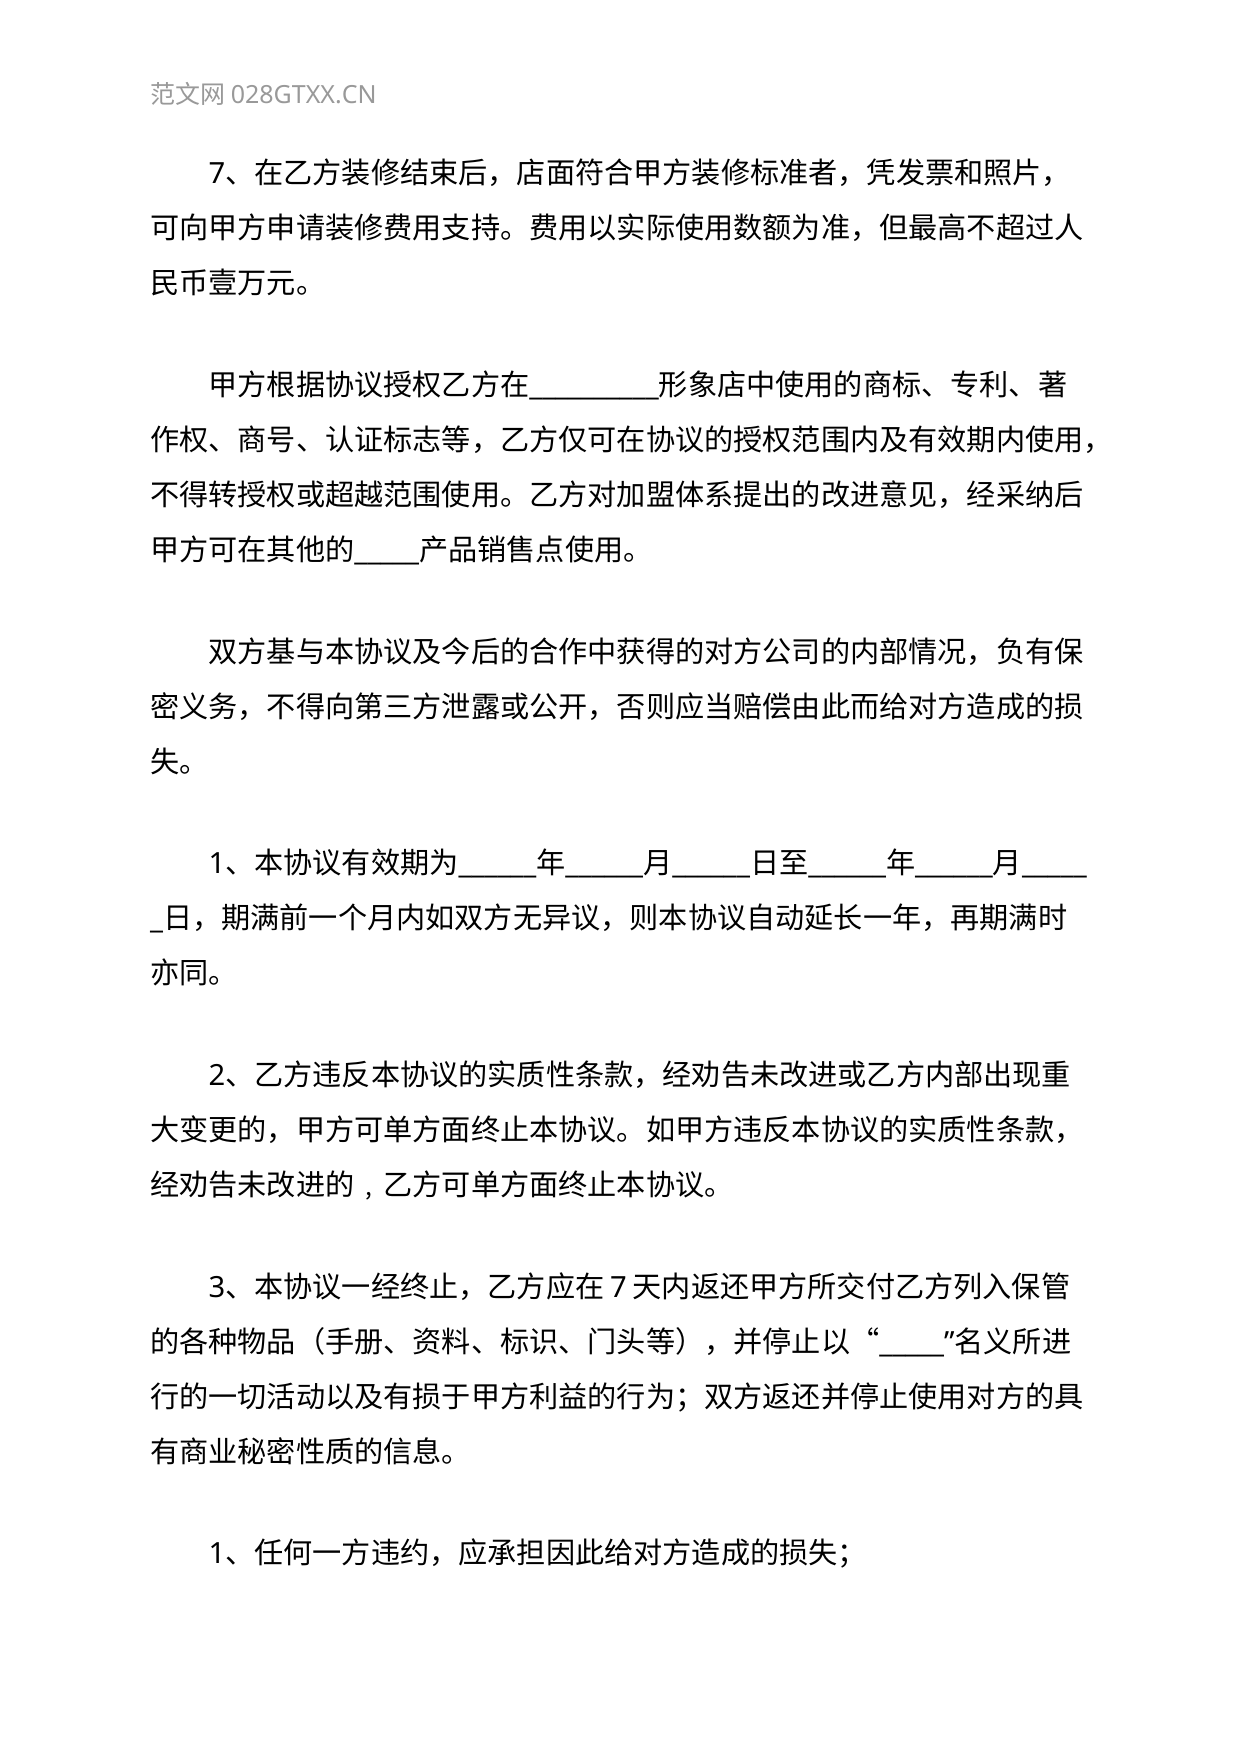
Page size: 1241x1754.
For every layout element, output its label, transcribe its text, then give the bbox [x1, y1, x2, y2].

text 双方基与本协议及今后的合作中获得的对方公司的内部情况，负有保密义务，不得向第三方泄露或公开，否则应当赔偿由此而给对方造成的损失。 [150, 628, 1090, 781]
text 7、在乙方装修结束后，店面符合甲方装修标准者，凭发票和照片，可向甲方申请装修费用支持。费用以实际使用数额为准，但最高不超过人民币壹万元。 [150, 150, 1090, 302]
text 3、本协议一经终止，乙方应在7天内返还甲方所交付乙方列入保管的各种物品（手册、资料、标识、门头等），并停止以“_____”名义所进行的一切活动以及有损于甲方利益的行为；双方返还并停止使用对方的具有商业秘密性质的信息。 [150, 1263, 1090, 1471]
text 2、乙方违反本协议的实质性条款，经劝告未改进或乙方内部出现重大变更的，甲方可单方面终止本协议。如甲方违反本协议的实质性条款，经劝告未改进的﹐乙方可单方面终止本协议。 [150, 1052, 1090, 1204]
text 甲方根据协议授权乙方在__________形象店中使用的商标、专利、著作权、商号、认证标志等，乙方仅可在协议的授权范围内及有效期内使用，不得转授权或超越范围使用。乙方对加盟体系提出的改进意见，经采纳后甲方可在其他的_____产品销售点使用。 [150, 362, 1090, 569]
text 1、任何一方违约，应承担因此给对方造成的损失； [150, 1530, 1090, 1572]
text 1、本协议有效期为______年______月______日至______年______月______日，期满前一个月内如双方无异议，则本协议自动延长一年，再期满时亦同。 [150, 840, 1090, 992]
